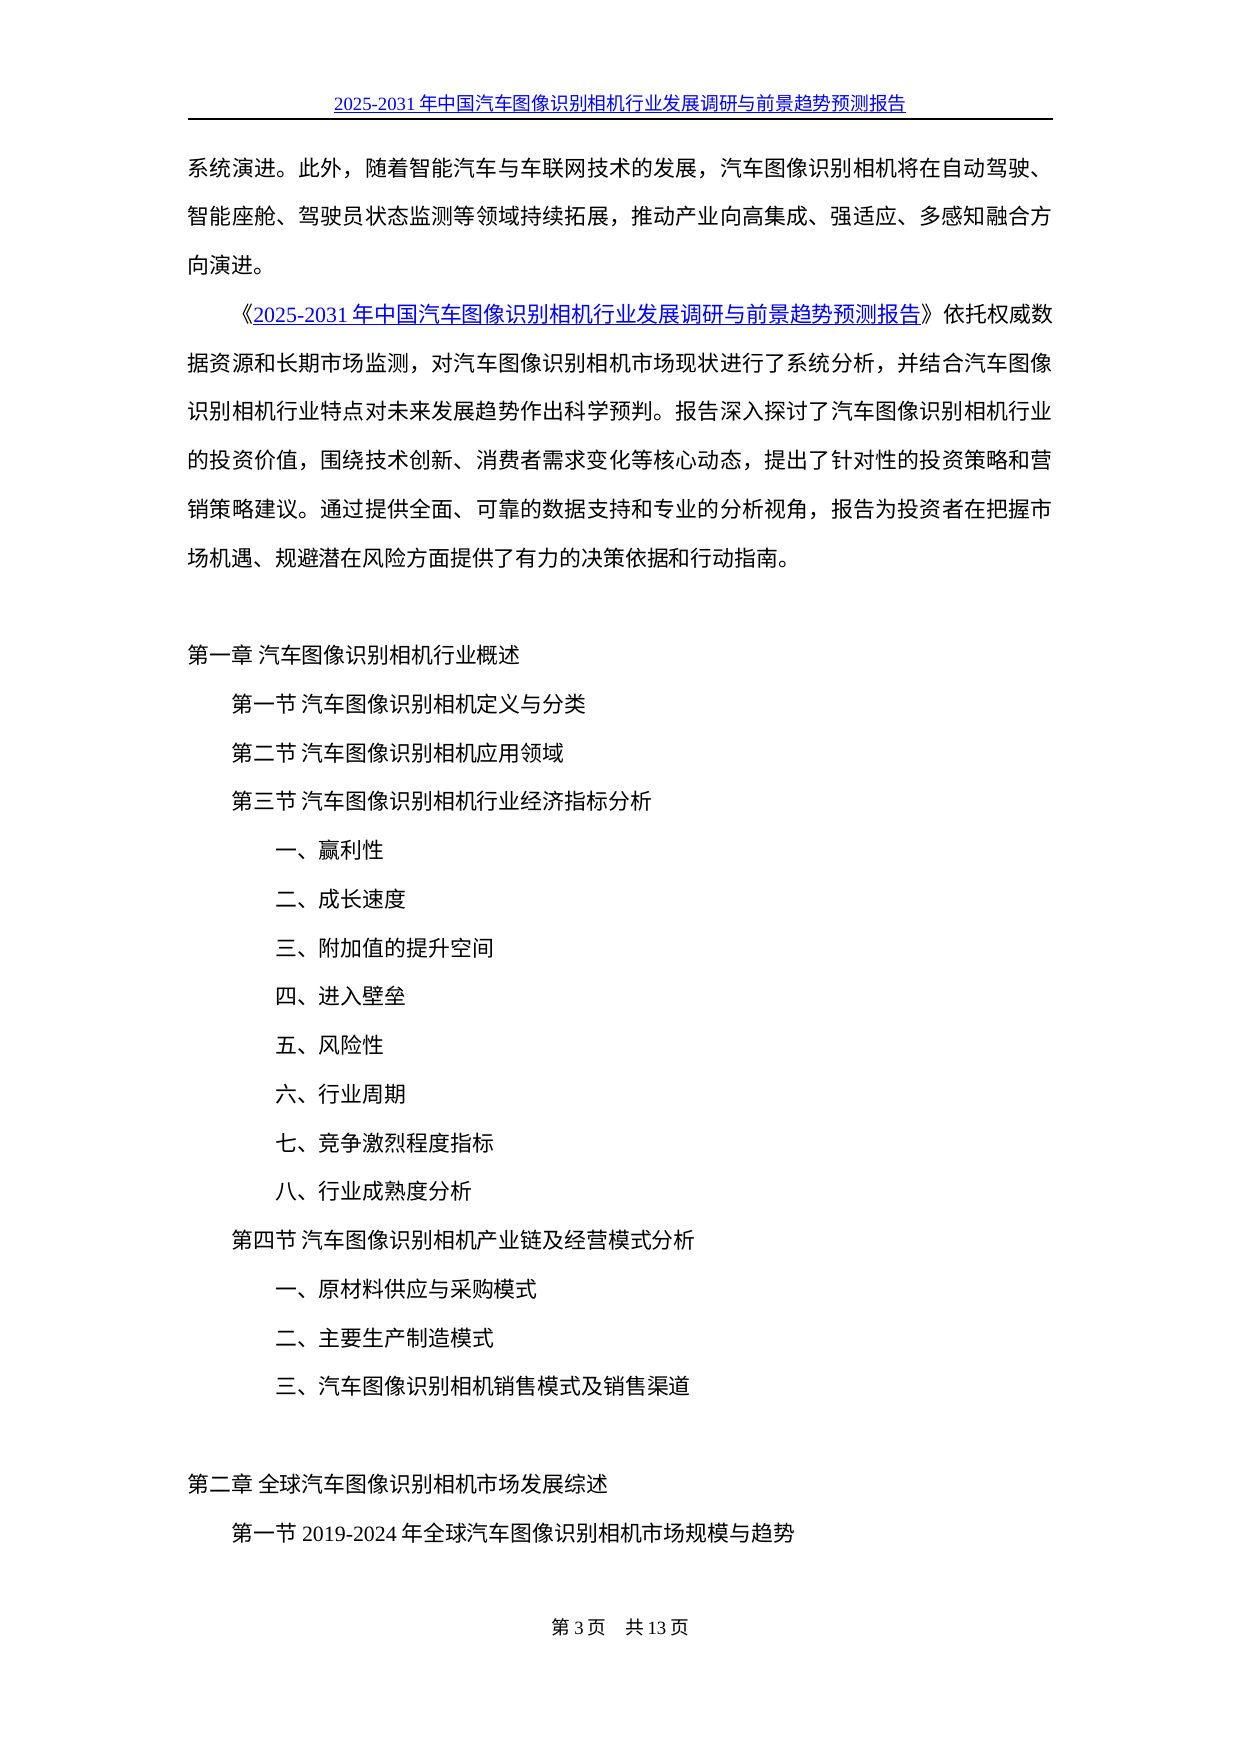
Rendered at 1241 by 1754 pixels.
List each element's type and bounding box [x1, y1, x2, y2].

text [187, 150, 1053, 1548]
